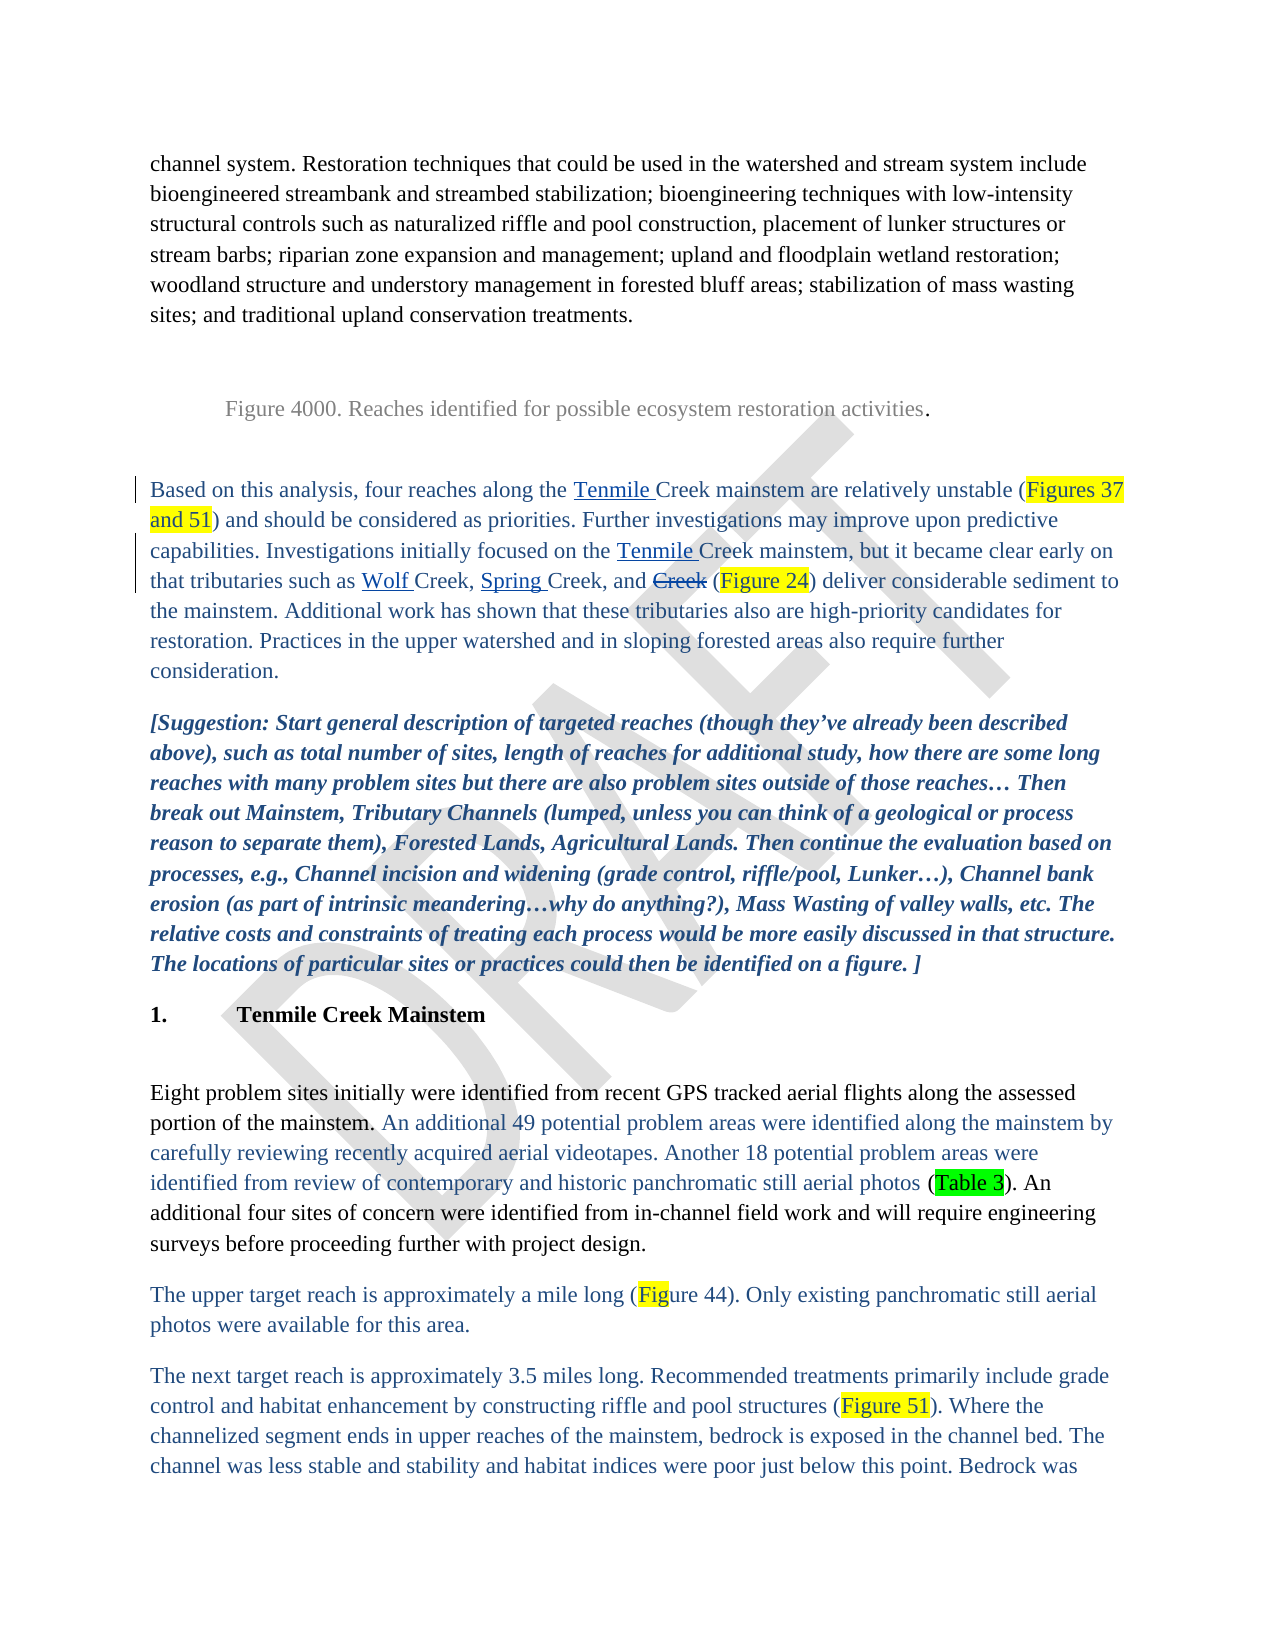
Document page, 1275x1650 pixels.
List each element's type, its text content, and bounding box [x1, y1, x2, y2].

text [150, 1362, 1125, 1479]
text Eight problem sites initially were identified from recent GPS tracked aerial flights along the assessed portion of the mainstem. An additional 49 potential problem areas were identified along the mainstem by carefully reviewing recently acquired aerial videotapes. Another 18 potential problem areas were identified from review of contemporary and historic panchromatic still aerial photos (Table 3). An additional four sites of concern were identified from in-channel field work and will require engineering surveys before proceeding further with project design. [150, 1079, 1125, 1256]
text Based on this analysis, four reaches along the Creek mainstem are relatively unstable (Figures 37 and 51) and should be considered as priorities. Further investigations may improve upon predictive capabilities. Investigations initially focused on the Creek mainstem, but it became clear early on that tributaries such as Creek, Creek, and (Figure 24) deliver considerable sediment to the mainstem. Additional work has shown that these tributaries also are high-priority candidates for restoration. Practices in the upper watershed and in sloping forested areas also require further consideration. [150, 476, 1125, 684]
text Figure 4000. Reaches identified for possible ecosystem restoration activities. [150, 395, 1125, 421]
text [150, 150, 1125, 327]
text The upper target reach is approximately a mile long (Figure 44). Only existing panchromatic still aerial photos were available for this area. [150, 1281, 1125, 1337]
list Tenmile Creek Mainstem [150, 1001, 1125, 1028]
text [Suggestion: Start general description of targeted reaches (though they’ve already been described above), such as total number of sites, length of reaches for additional study, how there are some long reaches with many problem sites but there are also problem sites outside of those reaches… Then break out Mainstem, Tributary Channels (lumped, unless you can think of a geological or process reason to separate them), Forested Lands, Agricultural Lands. Then continue the evaluation based on processes, e.g., Channel incision and widening (grade control, riffle/pool, Lunker…), Channel bank erosion (as part of intrinsic meandering…why do anything?), Mass Wasting of valley walls, etc. The relative costs and constraints of treating each process would be more easily discussed in that structure. The locations of particular sites or practices could then be identified on a figure. ] [150, 708, 1125, 977]
